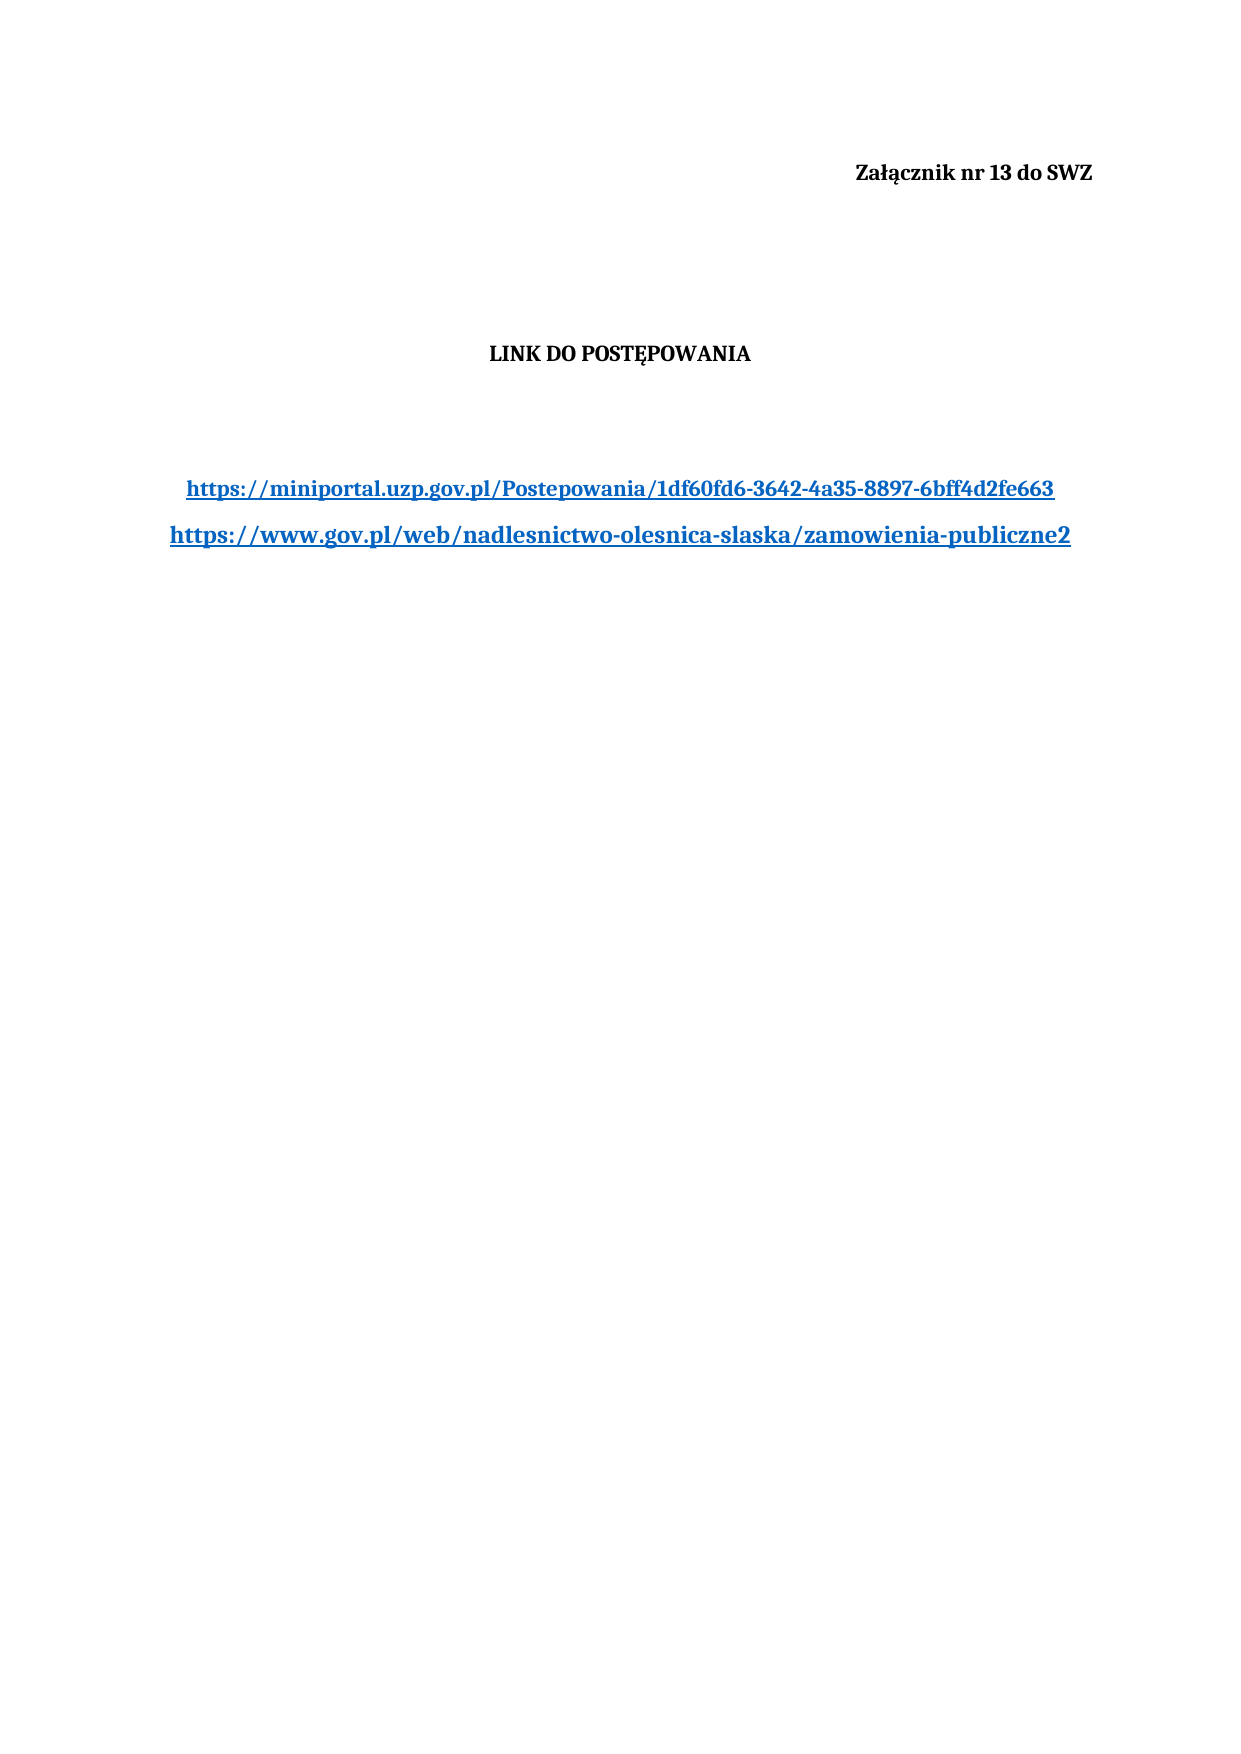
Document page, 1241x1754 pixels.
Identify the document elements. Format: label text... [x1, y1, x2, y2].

text Załącznik nr 13 do SWZ [148, 160, 1093, 186]
text https://miniportal.uzp.gov.pl/Postepowania/1df60fd6-3642-4a35-8897-6bff4d2fe663 [148, 476, 1093, 502]
text https://www.gov.pl/web/nadlesnictwo-olesnica-slaska/zamowienia-publiczne2 [148, 521, 1093, 550]
text LINK DO POSTĘPOWANIA [148, 341, 1093, 367]
